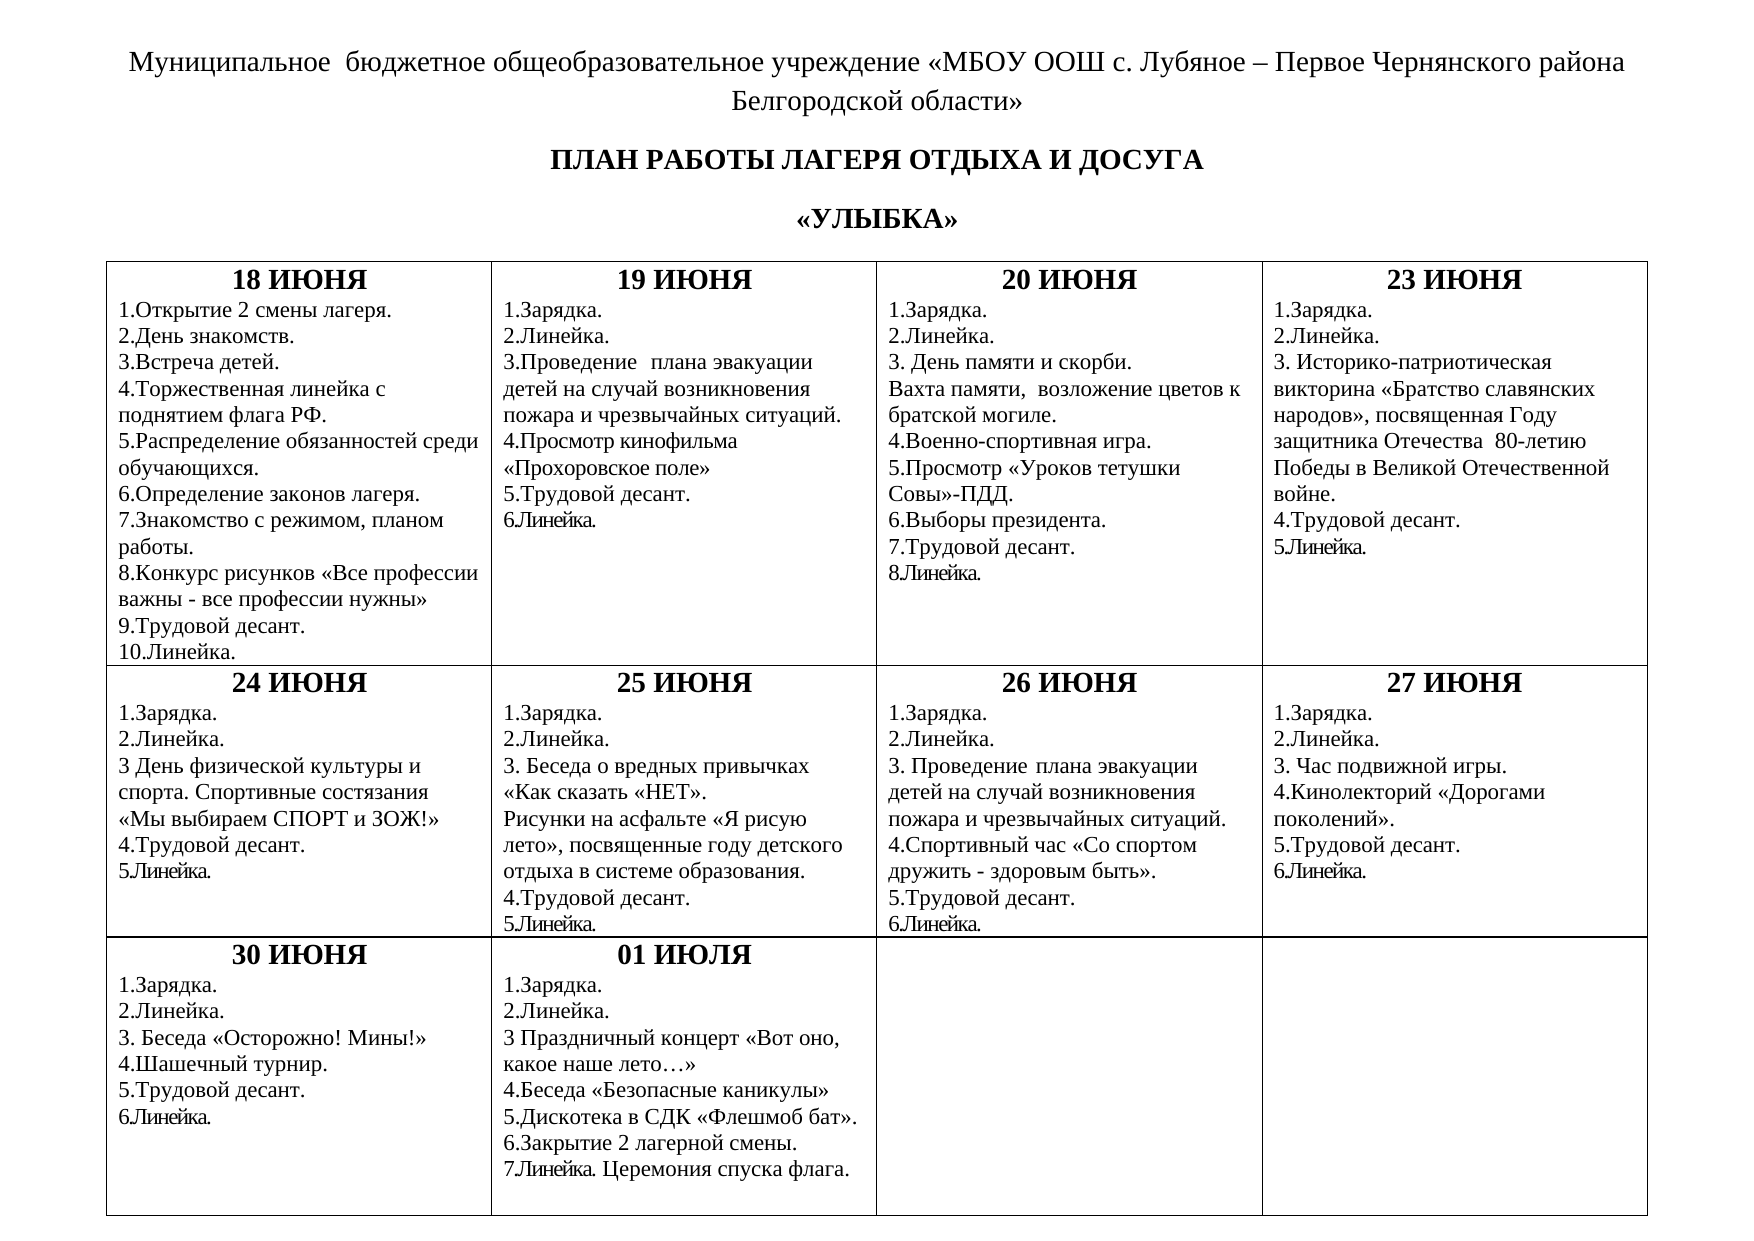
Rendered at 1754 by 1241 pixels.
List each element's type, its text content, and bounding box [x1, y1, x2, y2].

table_cell 27 ИЮНЯ 1.Зарядка. 2.Линейка. 3. Час подвижной игры. 4.Кинолекторий «Дорогами поколений». 5.Трудовой десант. 6.Линейка. [1263, 666, 1647, 936]
table_header 23 ИЮНЯ 1.Зарядка. 2.Линейка. 3. Историко-патриотическая викторина «Братство славянских народов», посвященная Году защитника Отечества 80-летию Победы в Великой Отечественной войне. 4.Трудовой десант. 5.Линейка. [1263, 262, 1647, 664]
table_cell 25 ИЮНЯ 1.Зарядка. 2.Линейка. 3. Беседа о вредных привычках «Как сказать «НЕТ». Рисунки на асфальте «Я рисую лето», посвященные году детского отдыха в системе образования. 4.Трудовой десант. 5.Линейка. [492, 666, 876, 936]
table_header 19 ИЮНЯ 1.Зарядка. 2.Линейка. 3.Проведение плана эвакуации детей на случай возникновения пожара и чрезвычайных ситуаций. 4.Просмотр кинофильма «Прохоровское поле» 5.Трудовой десант. 6.Линейка. [492, 262, 876, 664]
table_header 20 ИЮНЯ 1.Зарядка. 2.Линейка. 3. День памяти и скорби. Вахта памяти, возложение цветов к братской могиле. 4.Военно-спортивная игра. 5.Просмотр «Уроков тетушки Совы»-ПДД. 6.Выборы президента. 7.Трудовой десант. 8.Линейка. [877, 262, 1262, 664]
table_cell [1263, 938, 1647, 1215]
text Муниципальное бюджетное общеобразовательное учреждение «МБОУ ООШ с. Лубяное – Первое Чернянского района Белгородской области» [118, 44, 1636, 116]
text «УЛЫБКА» [118, 202, 1636, 235]
table_cell 30 ИЮНЯ 1.Зарядка. 2.Линейка. 3. Беседа «Осторожно! Мины!» 4.Шашечный турнир. 5.Трудовой десант. 6.Линейка. [107, 938, 491, 1215]
table_cell 26 ИЮНЯ 1.Зарядка. 2.Линейка. 3. Проведение плана эвакуации детей на случай возникновения пожара и чрезвычайных ситуаций. 4.Спортивный час «Со спортом дружить - здоровым быть». 5.Трудовой десант. 6.Линейка. [877, 666, 1262, 936]
table_header 18 ИЮНЯ 1.Открытие 2 смены лагеря. 2.День знакомств. 3.Встреча детей. 4.Торжественная линейка с поднятием флага РФ. 5.Распределение обязанностей среди обучающихся. 6.Определение законов лагеря. 7.Знакомство с режимом, планом работы. 8.Конкурс рисунков «Все профессии важны - все профессии нужны» 9.Трудовой десант. 10.Линейка. [107, 262, 491, 664]
table_cell 24 ИЮНЯ 1.Зарядка. 2.Линейка. 3 День физической культуры и спорта. Спортивные состязания «Мы выбираем СПОРТ и ЗОЖ!» 4.Трудовой десант. 5.Линейка. [107, 666, 491, 936]
text ПЛАН РАБОТЫ ЛАГЕРЯ ОТДЫХА И ДОСУГА [118, 142, 1636, 176]
table_cell [877, 938, 1262, 1215]
table_cell 01 ИЮЛЯ 1.Зарядка. 2.Линейка. 3 Праздничный концерт «Вот оно, какое наше лето…» 4.Беседа «Безопасные каникулы» 5.Дискотека в СДК «Флешмоб бат». 6.Закрытие 2 лагерной смены. 7.Линейка. Церемония спуска флага. [492, 938, 876, 1215]
